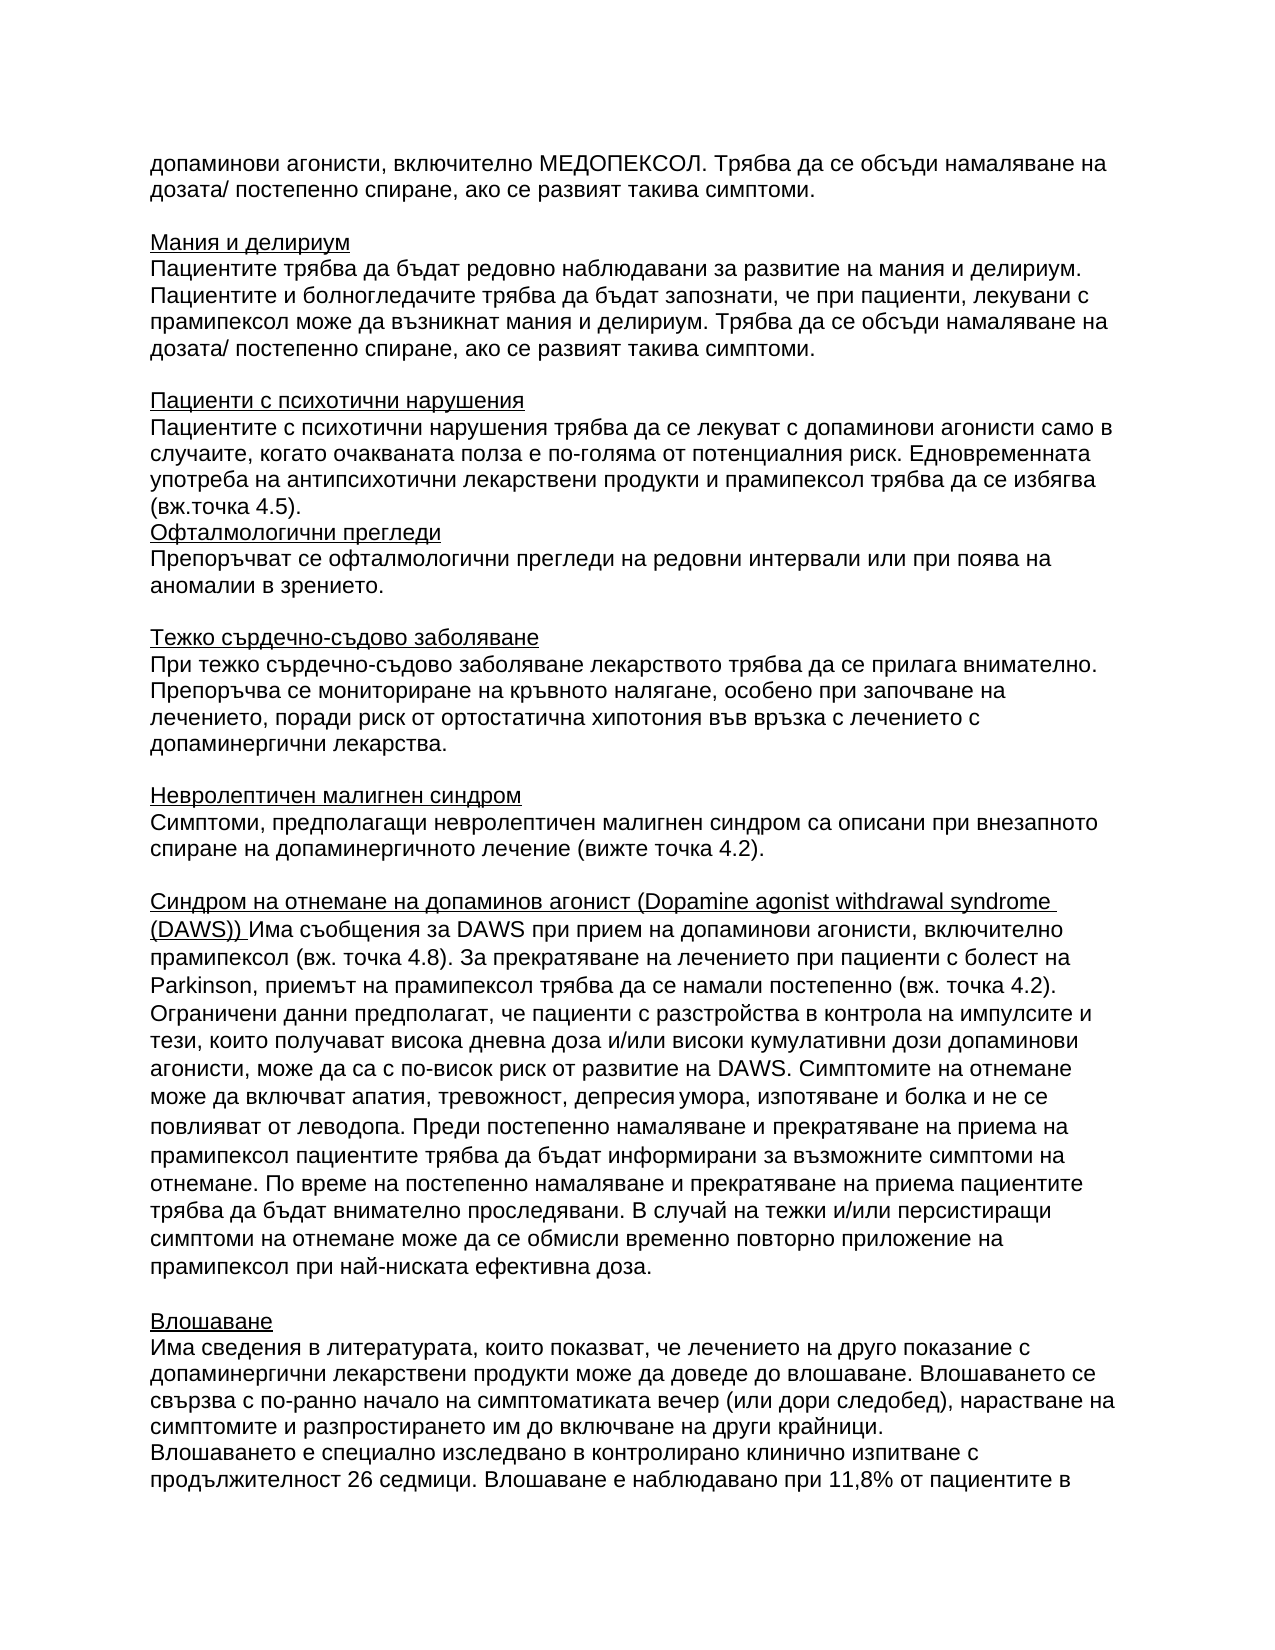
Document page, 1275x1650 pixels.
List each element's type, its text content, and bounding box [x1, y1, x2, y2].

text Синдром на отнемане на допаминов агонист (Dopamine agonist withdrawal syndrome (DAWS)) Има съобщения за DAWS при прием на допаминови агонисти, включително прамипексол (вж. точка 4.8). За прекратяване на лечението при пациенти с болест на Parkinson, приемът на прамипексол трябва да се намали постепенно (вж. точка 4.2). Ограничени данни предполагат, че пациенти с разстройства в контрола на импулсите и тези, които получават висока дневна доза и/или високи кумулативни дози допаминови агонисти, може да са с по-висок риск от развитие на DAWS. Симптомите на отнемане може да включват апатия, тревожност, депресия умора, изпотяване и болка и не се повлияват от леводопа. Преди постепенно намаляване и прекратяване на приема на прамипексол пациентите трябва да бъдат информирани за възможните симптоми на отнемане. По време на постепенно намаляване и прекратяване на приема пациентите трябва да бъдат внимателно проследявани. В случай на тежки и/или персистиращи симптоми на отнемане може да се обмисли временно повторно приложение на прамипексол при най-ниската ефективна доза. [150, 888, 1125, 1280]
text Има сведения в литературата, които показват, че лечението на друго показание с допаминергични лекарствени продукти може да доведе до влошаване. Влошаването се свързва с по-ранно начало на симптоматиката вечер (или дори следобед), нарастване на симптомите и разпростирането им до включване на други крайници. [150, 1334, 1125, 1439]
text Мания и делириум [150, 229, 1125, 255]
text Тежко сърдечно-съдово заболяване [150, 624, 1125, 651]
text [150, 1439, 1125, 1492]
text Пациенти с психотични нарушения [150, 387, 1125, 413]
text Пациентите трябва да бъдат редовно наблюдавани за развитие на мания и делириум. Пациентите и болногледачите трябва да бъдат запознати, че при пациенти, лекувани с прамипексол може да възникнат мания и делириум. Трябва да се обсъди намаляване на дозата/ постепенно спиране, ако се развият такива симптоми. [150, 255, 1125, 361]
text Невролептичен малигнен синдром [150, 782, 1125, 809]
text Пациентите с психотични нарушения трябва да се лекуват с допаминови агонисти само в случаите, когато очакваната полза е по-голяма от потенциалния риск. Едновременната употреба на антипсихотични лекарствени продукти и прамипексол трябва да се избягва (вж.точка 4.5). [150, 413, 1125, 519]
text Препоръчват се офталмологични прегледи на редовни интервали или при поява на аномалии в зрението. [150, 545, 1125, 598]
text Влошаване [150, 1308, 1125, 1334]
text Офталмологични прегледи [150, 519, 1125, 545]
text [150, 150, 1125, 203]
text Симптоми, предполагащи невролептичен малигнен синдром са описани при внезапното спиране на допаминергичното лечение (вижте точка 4.2). [150, 809, 1125, 862]
text При тежко сърдечно-съдово заболяване лекарството трябва да се прилага внимателно. Препоръчва се мониториране на кръвното налягане, особено при започване на лечението, поради риск от ортостатична хипотония във връзка с лечението с допаминергични лекарства. [150, 651, 1125, 756]
